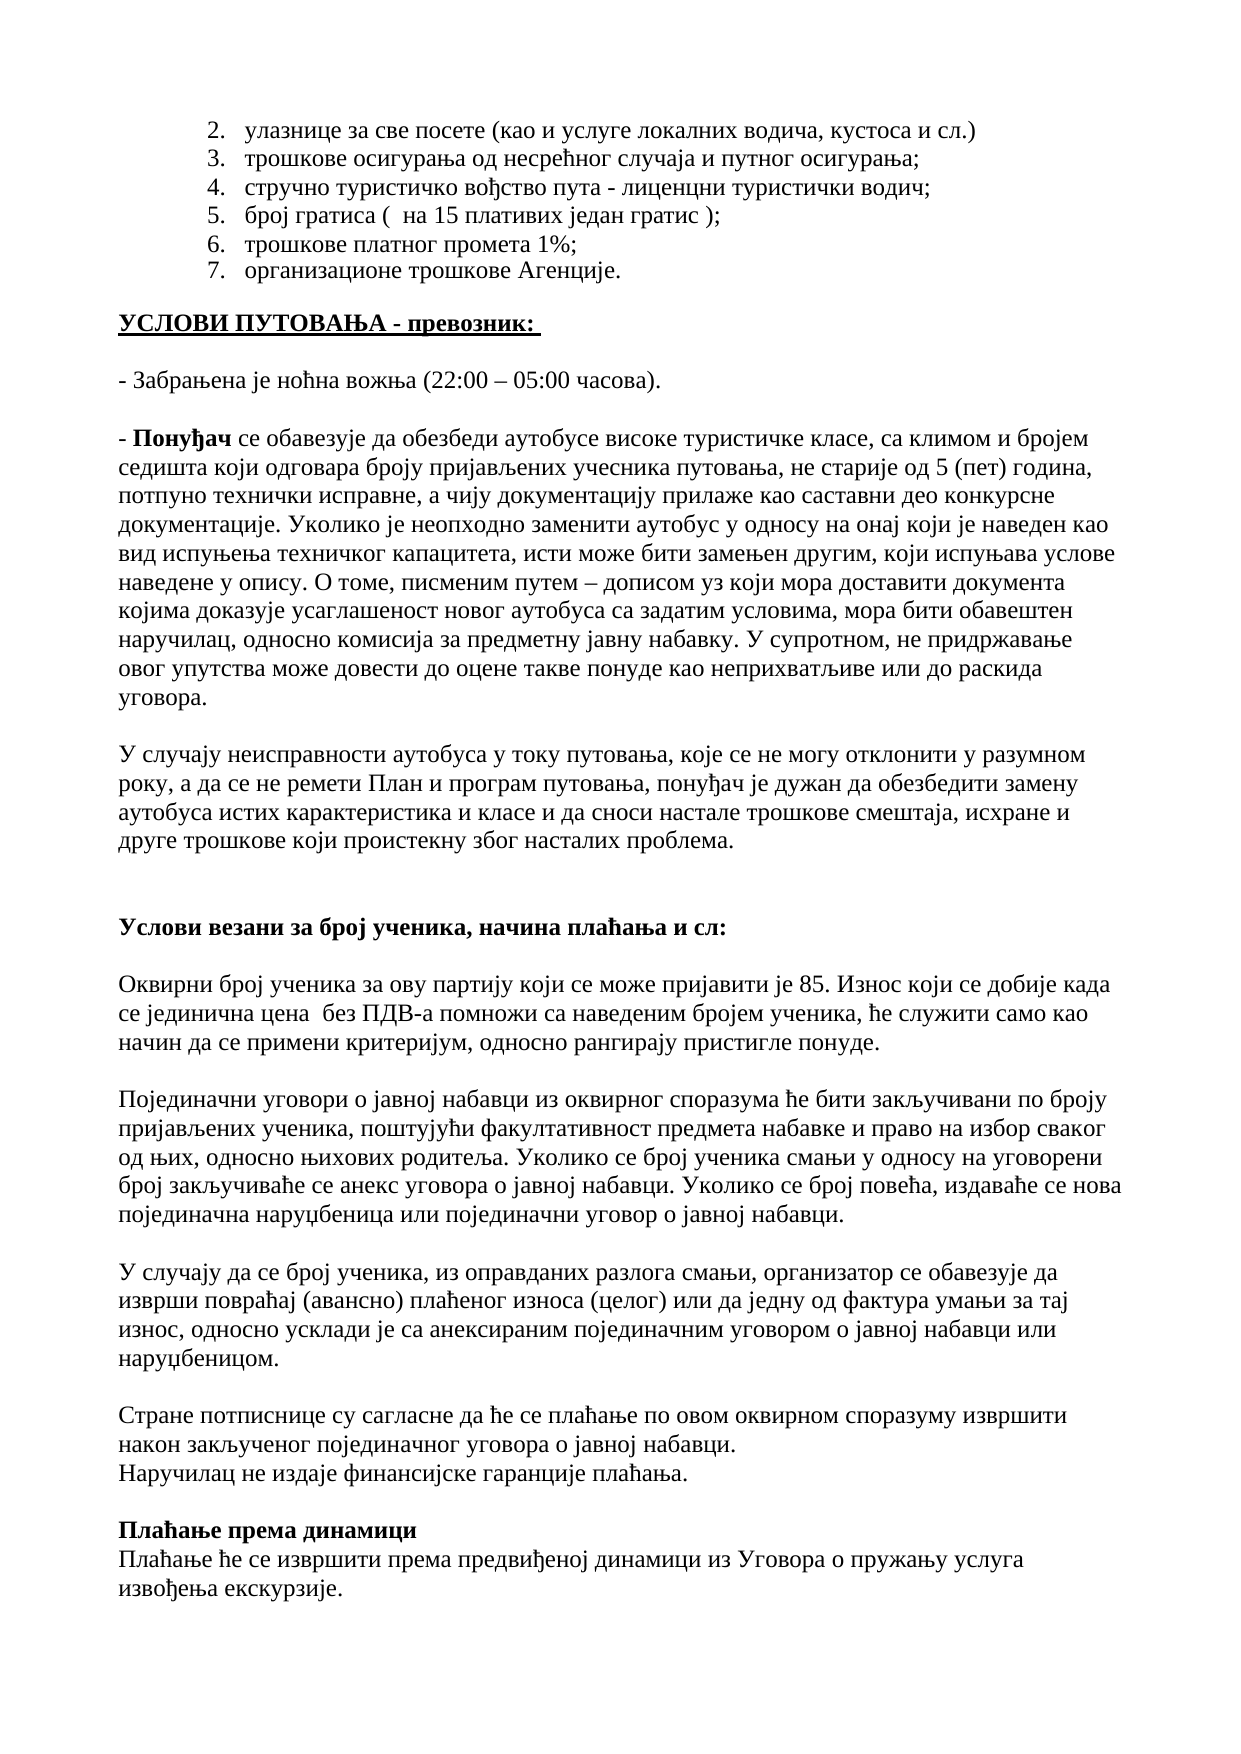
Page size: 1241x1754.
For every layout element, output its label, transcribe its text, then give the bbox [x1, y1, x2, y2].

list стручно туристичко вођство пута - лиценцни туристички водич; [207, 172, 1122, 201]
text - Забрањена је ноћна вожња (22:00 – 05:00 часова). [118, 366, 1122, 394]
text Наручилац не издаје финансијске гаранције плаћања. [118, 1458, 1122, 1487]
list број гратиса ( на 15 плативих један гратис ); [207, 201, 1122, 229]
text У случају да се број ученика, из оправданих разлога смањи, организатор се обавезује да изврши повраћај (авансно) плаћеног износа (целог) или да једну од фактура умањи за тај износ, односно усклади је са анексираним појединачним уговором о јавној набавци или наруџбеницом. [118, 1257, 1122, 1372]
list улазнице за све посете (као и услуге локалних водича, кустоса и сл.) [207, 118, 1122, 143]
list трошкове платног промета 1%; [207, 229, 1122, 258]
text - Понуђач се обавезује да обезбеди аутобусе високе туристичке класе, са климом и бројем седишта који одговара броју пријављених учесника путовања, не старије од 5 (пет) година, потпуно технички исправне, а чију документацију прилаже као саставни део конкурсне документације. Уколико је неопходно заменити аутобус у односу на онај који је наведен као вид испуњења техничког капацитета, исти може бити замењен другим, који испуњава услове наведене у опису. О томе, писменим путем – дописом уз који мора доставити документа којима доказује усаглашеност новог аутобуса са задатим условима, мора бити обавештен наручилац, односно комисија за предметну јавну набавку. У супротном, не придржавање овог упутства може довести до оцене такве понуде као неприхватљиве или до раскида уговора. [118, 423, 1122, 711]
text Плаћање ће се извршити према предвиђеној динамици из Уговора о пружању услуга извођења екскурзије. [118, 1544, 1122, 1602]
list трошкове осигурања од несрећног случаја и путног осигурања; [207, 143, 1122, 172]
text Плаћање према динамици [118, 1516, 1122, 1544]
text Оквирни број ученика за ову партију који се може пријавити је 85. Износ који се добије када се јединична цена без ПДВ-а помножи са наведеним бројем ученика, ће служити само као начин да се примени критеријум, односно рангирају пристигле понуде. [118, 969, 1122, 1056]
text У случају неисправности аутобуса у току путовања, које се не могу отклонити у разумном року, а да се не ремети План и програм путовања, понуђач је дужан да обезбедити замену аутобуса истих карактеристика и класе и да сноси настале трошкове смештаја, исхране и друге трошкове који проистекну због насталих проблема. [118, 739, 1122, 854]
text Појединачни уговори о јавној набавци из оквирног споразума ће бити закључивани по броју пријављених ученика, поштујући факултативност предмета набавке и право на избор сваког од њих, односно њихових родитеља. Уколико се број ученика смањи у односу на уговорени број закључиваће се анекс уговора о јавној набавци. Уколико се број повећа, издаваће се нова појединачна наруџбеница или појединачни уговор о јавној набавци. [118, 1084, 1122, 1228]
text УСЛОВИ ПУТОВАЊА - превозник: [118, 308, 1122, 337]
text Услови везани за број ученика, начина плаћања и сл: [118, 912, 1122, 941]
text Стране потписнице су сагласне да ће се плаћање по овом оквирном споразуму извршити након закљученог појединачног уговора о јавној набавци. [118, 1401, 1122, 1458]
list организационе трошкове Агенције. [207, 258, 1122, 283]
